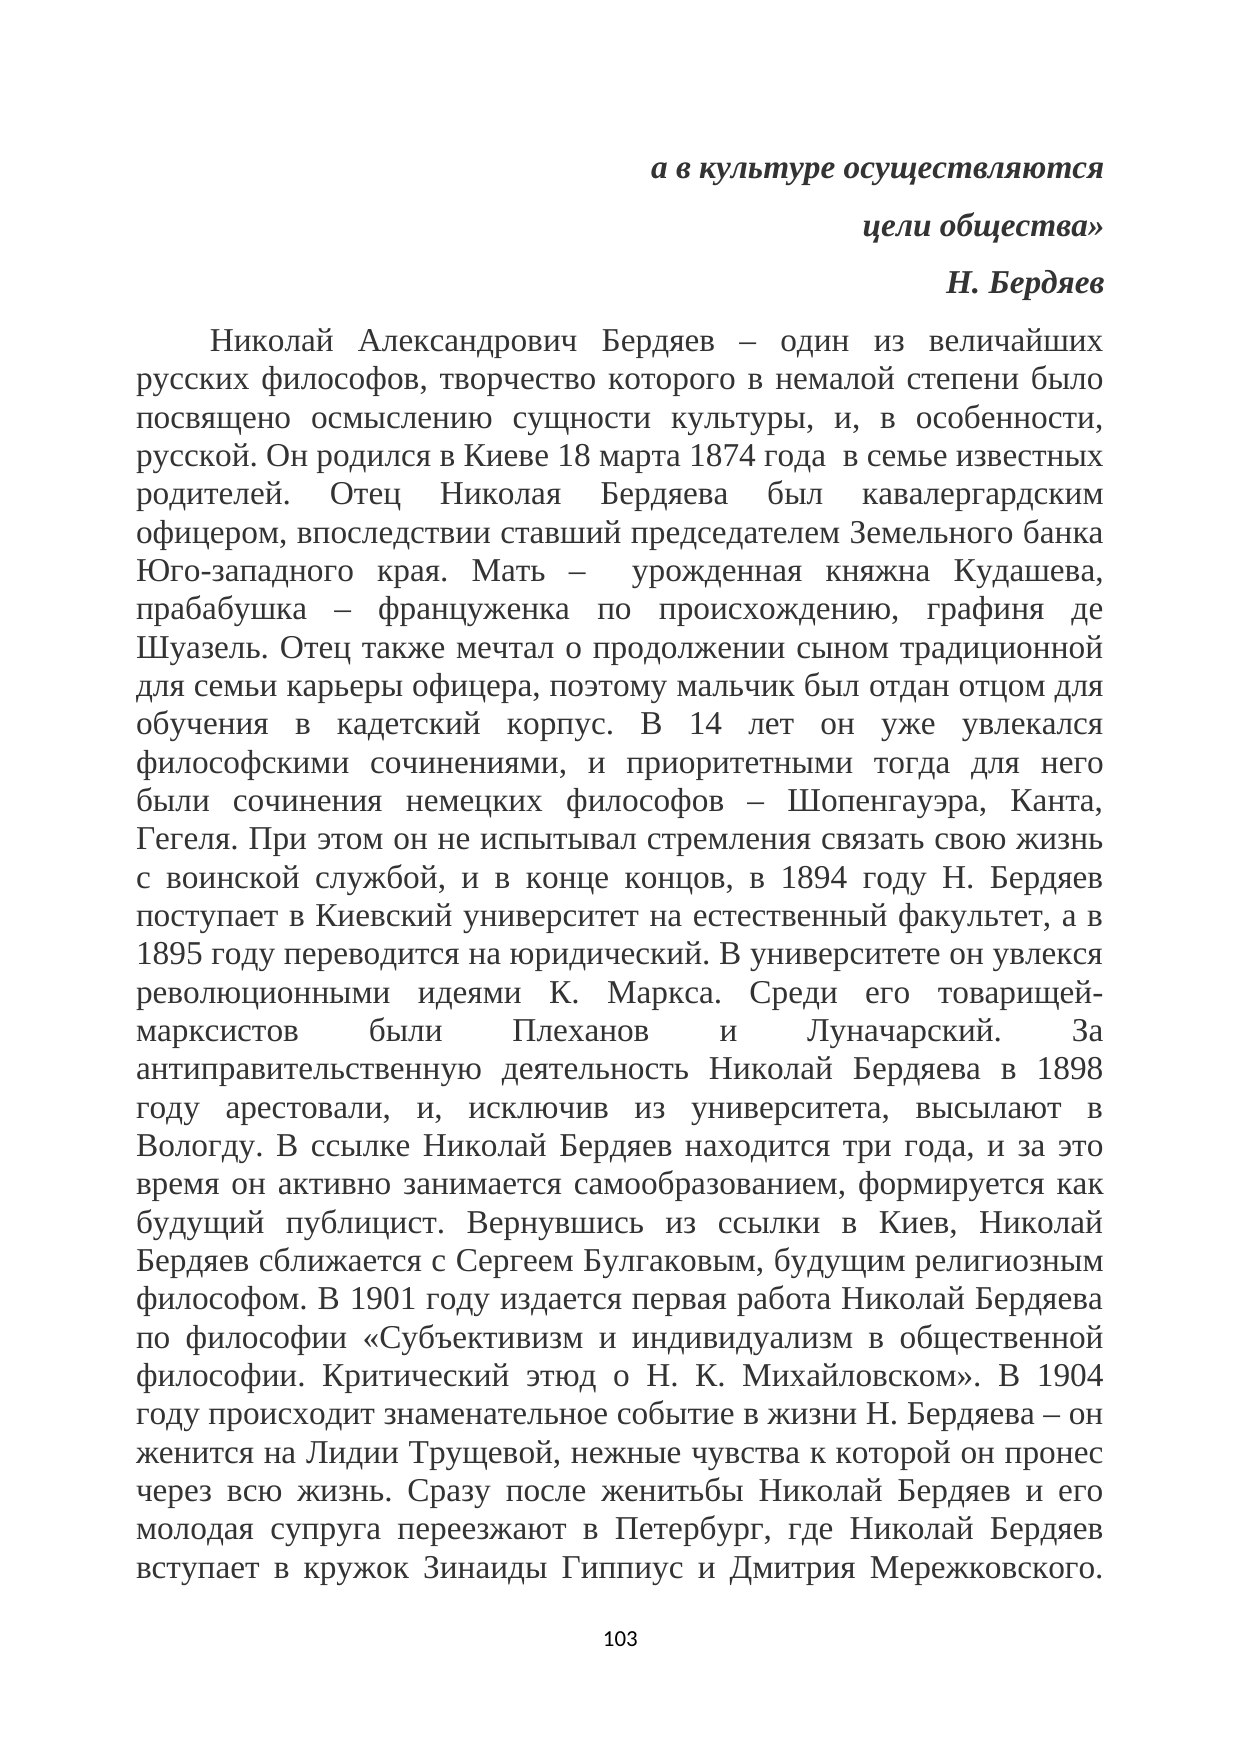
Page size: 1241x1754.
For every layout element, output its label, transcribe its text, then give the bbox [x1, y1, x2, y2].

text Н. Бердяев [136, 263, 1104, 301]
text а в культуре осуществляются [209, 148, 1104, 186]
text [136, 320, 1104, 1585]
text цели общества» [209, 205, 1104, 243]
